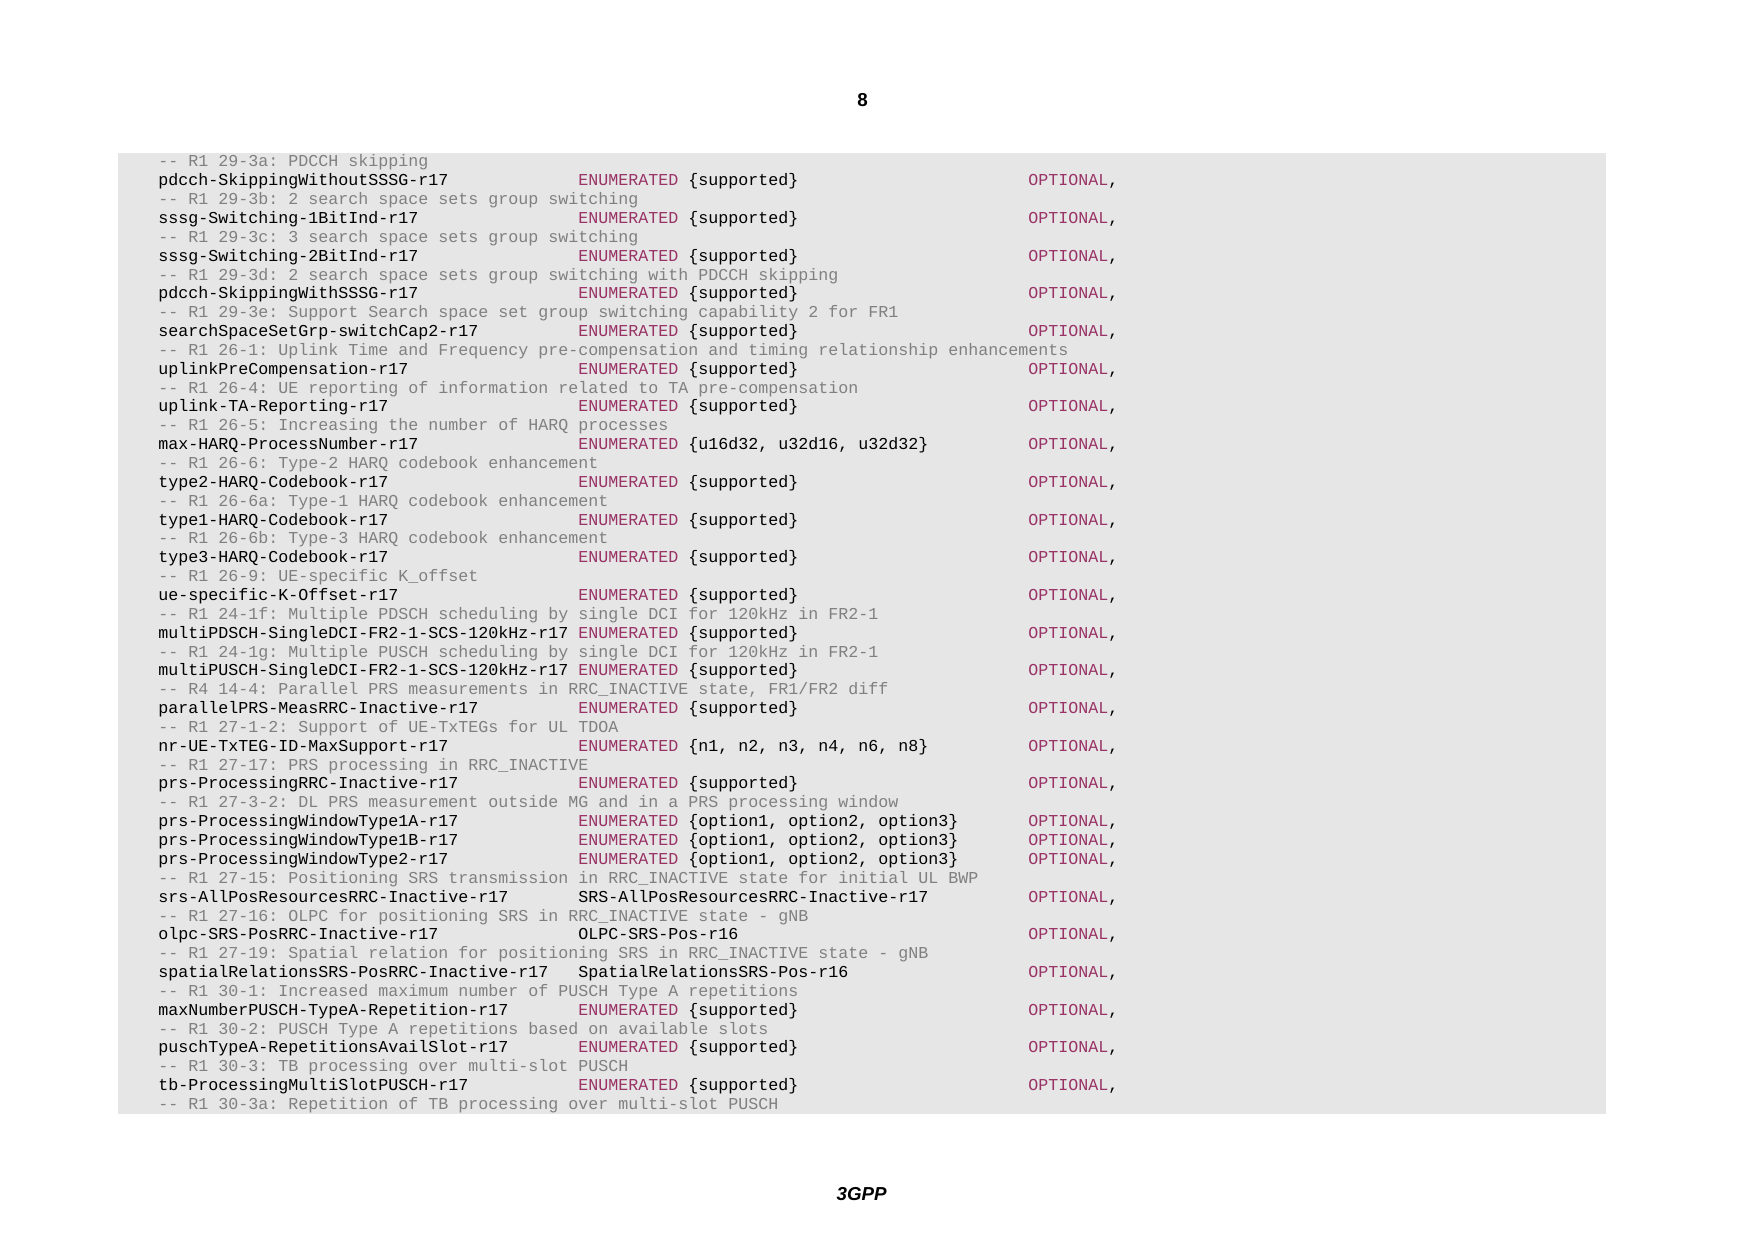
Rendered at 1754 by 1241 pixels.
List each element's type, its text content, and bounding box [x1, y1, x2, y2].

text -- R1 29-3e: Support Search space set group switching capability 2 for FR1 [118, 304, 1606, 323]
text -- R1 30-1: Increased maximum number of PUSCH Type A repetitions [118, 982, 1606, 1001]
text -- R1 26-5: Increasing the number of HARQ processes [118, 417, 1606, 436]
text max-HARQ-ProcessNumber-r17 ENUMERATED {u16d32, u32d16, u32d32} OPTIONAL, [118, 436, 1606, 454]
text -- R1 26-4: UE reporting of information related to TA pre-compensation [118, 379, 1606, 398]
text -- R1 30-3a: Repetition of TB processing over multi-slot PUSCH [118, 1096, 1606, 1114]
text -- R1 26-1: Uplink Time and Frequency pre-compensation and timing relationship enhancements [118, 341, 1606, 360]
text -- R1 29-3b: 2 search space sets group switching [118, 191, 1606, 209]
text searchSpaceSetGrp-switchCap2-r17 ENUMERATED {supported} OPTIONAL, [118, 323, 1606, 341]
text -- R4 14-4: Parallel PRS measurements in RRC_INACTIVE state, FR1/FR2 diff [118, 681, 1606, 700]
text -- R1 30-3: TB processing over multi-slot PUSCH [118, 1058, 1606, 1077]
text maxNumberPUSCH-TypeA-Repetition-r17 ENUMERATED {supported} OPTIONAL, [118, 1001, 1606, 1020]
text ue-specific-K-Offset-r17 ENUMERATED {supported} OPTIONAL, [118, 587, 1606, 605]
text puschTypeA-RepetitionsAvailSlot-r17 ENUMERATED {supported} OPTIONAL, [118, 1039, 1606, 1058]
text type2-HARQ-Codebook-r17 ENUMERATED {supported} OPTIONAL, [118, 473, 1606, 492]
text -- R1 27-15: Positioning SRS transmission in RRC_INACTIVE state for initial UL BWP [118, 869, 1606, 888]
text -- R1 27-1-2: Support of UE-TxTEGs for UL TDOA [118, 718, 1606, 737]
text prs-ProcessingWindowType1B-r17 ENUMERATED {option1, option2, option3} OPTIONAL, [118, 832, 1606, 851]
text -- R1 29-3c: 3 search space sets group switching [118, 228, 1606, 247]
text -- R1 26-6b: Type-3 HARQ codebook enhancement [118, 530, 1606, 549]
text pdcch-SkippingWithoutSSSG-r17 ENUMERATED {supported} OPTIONAL, [118, 172, 1606, 191]
text -- R1 30-2: PUSCH Type A repetitions based on available slots [118, 1020, 1606, 1039]
text -- R1 27-3-2: DL PRS measurement outside MG and in a PRS processing window [118, 794, 1606, 813]
text prs-ProcessingRRC-Inactive-r17 ENUMERATED {supported} OPTIONAL, [118, 775, 1606, 794]
text pdcch-SkippingWithSSSG-r17 ENUMERATED {supported} OPTIONAL, [118, 285, 1606, 304]
text parallelPRS-MeasRRC-Inactive-r17 ENUMERATED {supported} OPTIONAL, [118, 700, 1606, 718]
text uplinkPreCompensation-r17 ENUMERATED {supported} OPTIONAL, [118, 360, 1606, 379]
text spatialRelationsSRS-PosRRC-Inactive-r17 SpatialRelationsSRS-Pos-r16 OPTIONAL, [118, 964, 1606, 982]
text srs-AllPosResourcesRRC-Inactive-r17 SRS-AllPosResourcesRRC-Inactive-r17 OPTIONAL, [118, 888, 1606, 907]
text -- R1 26-9: UE-specific K_offset [118, 568, 1606, 587]
text -- R1 27-16: OLPC for positioning SRS in RRC_INACTIVE state - gNB [118, 907, 1606, 926]
text -- R1 27-19: Spatial relation for positioning SRS in RRC_INACTIVE state - gNB [118, 945, 1606, 964]
text multiPDSCH-SingleDCI-FR2-1-SCS-120kHz-r17 ENUMERATED {supported} OPTIONAL, [118, 624, 1606, 643]
text -- R1 24-1g: Multiple PUSCH scheduling by single DCI for 120kHz in FR2-1 [118, 643, 1606, 662]
text -- R1 26-6a: Type-1 HARQ codebook enhancement [118, 492, 1606, 511]
text sssg-Switching-2BitInd-r17 ENUMERATED {supported} OPTIONAL, [118, 247, 1606, 266]
text -- R1 26-6: Type-2 HARQ codebook enhancement [118, 454, 1606, 473]
text -- R1 29-3a: PDCCH skipping [118, 153, 1606, 172]
text type3-HARQ-Codebook-r17 ENUMERATED {supported} OPTIONAL, [118, 549, 1606, 568]
text sssg-Switching-1BitInd-r17 ENUMERATED {supported} OPTIONAL, [118, 209, 1606, 228]
text prs-ProcessingWindowType1A-r17 ENUMERATED {option1, option2, option3} OPTIONAL, [118, 813, 1606, 832]
text uplink-TA-Reporting-r17 ENUMERATED {supported} OPTIONAL, [118, 398, 1606, 417]
text prs-ProcessingWindowType2-r17 ENUMERATED {option1, option2, option3} OPTIONAL, [118, 851, 1606, 869]
text olpc-SRS-PosRRC-Inactive-r17 OLPC-SRS-Pos-r16 OPTIONAL, [118, 926, 1606, 945]
text nr-UE-TxTEG-ID-MaxSupport-r17 ENUMERATED {n1, n2, n3, n4, n6, n8} OPTIONAL, [118, 737, 1606, 756]
text -- R1 24-1f: Multiple PDSCH scheduling by single DCI for 120kHz in FR2-1 [118, 605, 1606, 624]
text -- R1 29-3d: 2 search space sets group switching with PDCCH skipping [118, 266, 1606, 285]
text type1-HARQ-Codebook-r17 ENUMERATED {supported} OPTIONAL, [118, 511, 1606, 530]
text multiPUSCH-SingleDCI-FR2-1-SCS-120kHz-r17 ENUMERATED {supported} OPTIONAL, [118, 662, 1606, 681]
text tb-ProcessingMultiSlotPUSCH-r17 ENUMERATED {supported} OPTIONAL, [118, 1077, 1606, 1096]
text -- R1 27-17: PRS processing in RRC_INACTIVE [118, 756, 1606, 775]
